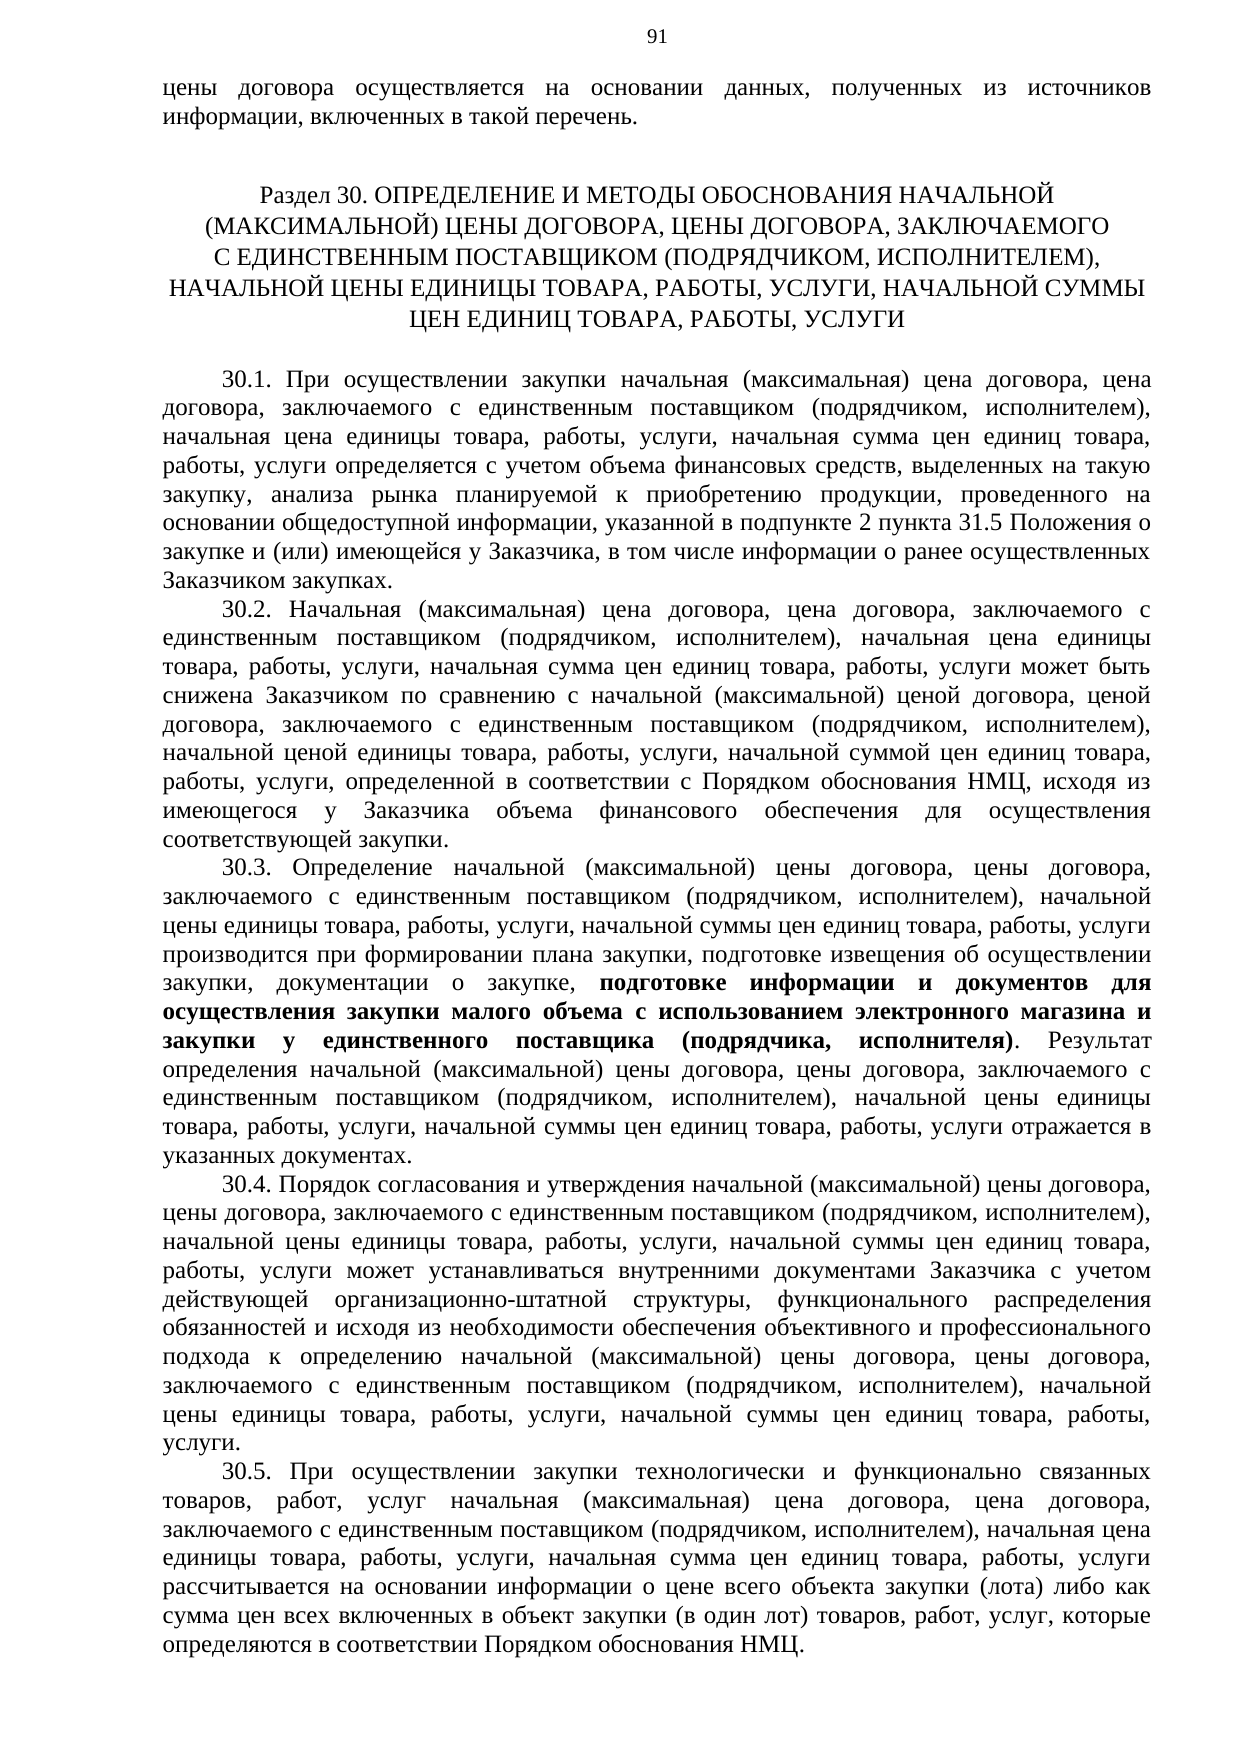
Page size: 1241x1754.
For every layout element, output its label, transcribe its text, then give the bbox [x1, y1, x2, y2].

text 30.3. Определение начальной (максимальной) цены договора, цены договора, заключаемого с единственным поставщиком (подрядчиком, исполнителем), начальной цены единицы товара, работы, услуги, начальной суммы цен единиц товара, работы, услуги производится при формировании плана закупки, подготовке извещения об осуществлении закупки, документации о закупке, подготовке информации и документов для осуществления закупки малого объема с использованием электронного магазина и закупки у единственного поставщика (подрядчика, исполнителя). Результат определения начальной (максимальной) цены договора, цены договора, заключаемого с единственным поставщиком (подрядчиком, исполнителем), начальной цены единицы товара, работы, услуги, начальной суммы цен единиц товара, работы, услуги отражается в указанных документах. [162, 852, 1152, 1169]
text Раздел 30. ОПРЕДЕЛЕНИЕ И МЕТОДЫ ОБОСНОВАНИЯ НАЧАЛЬНОЙ (МАКСИМАЛЬНОЙ) ЦЕНЫ ДОГОВОРА, ЦЕНЫ ДОГОВОРА, ЗАКЛЮЧАЕМОГО С ЕДИНСТВЕННЫМ ПОСТАВЩИКОМ (ПОДРЯДЧИКОМ, ИСПОЛНИТЕЛЕМ), НАЧАЛЬНОЙ ЦЕНЫ ЕДИНИЦЫ ТОВАРА, РАБОТЫ, УСЛУГИ, НАЧАЛЬНОЙ СУММЫ ЦЕН ЕДИНИЦ ТОВАРА, РАБОТЫ, УСЛУГИ [162, 180, 1152, 333]
text 30.2. Начальная (максимальная) цена договора, цена договора, заключаемого с единственным поставщиком (подрядчиком, исполнителем), начальная цена единицы товара, работы, услуги, начальная сумма цен единиц товара, работы, услуги может быть снижена Заказчиком по сравнению с начальной (максимальной) ценой договора, ценой договора, заключаемого с единственным поставщиком (подрядчиком, исполнителем), начальной ценой единицы товара, работы, услуги, начальной суммой цен единиц товара, работы, услуги, определенной в соответствии с Порядком обоснования НМЦ, исходя из имеющегося у Заказчика объема финансового обеспечения для осуществления соответствующей закупки. [162, 594, 1152, 852]
text 30.5. При осуществлении закупки технологически и функционально связанных товаров, работ, услуг начальная (максимальная) цена договора, цена договора, заключаемого с единственным поставщиком (подрядчиком, исполнителем), начальная цена единицы товара, работы, услуги, начальная сумма цен единиц товара, работы, услуги рассчитывается на основании информации о цене всего объекта закупки (лота) либо как сумма цен всех включенных в объект закупки (в один лот) товаров, работ, услуг, которые определяются в соответствии Порядком обоснования НМЦ. [162, 1456, 1152, 1657]
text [162, 72, 1152, 130]
text 30.4. Порядок согласования и утверждения начальной (максимальной) цены договора, цены договора, заключаемого с единственным поставщиком (подрядчиком, исполнителем), начальной цены единицы товара, работы, услуги, начальной суммы цен единиц товара, работы, услуги может устанавливаться внутренними документами Заказчика с учетом действующей организационно-штатной структуры, функционального распределения обязанностей и исходя из необходимости обеспечения объективного и профессионального подхода к определению начальной (максимальной) цены договора, цены договора, заключаемого с единственным поставщиком (подрядчиком, исполнителем), начальной цены единицы товара, работы, услуги, начальной суммы цен единиц товара, работы, услуги. [162, 1169, 1152, 1456]
text 30.1. При осуществлении закупки начальная (максимальная) цена договора, цена договора, заключаемого с единственным поставщиком (подрядчиком, исполнителем), начальная цена единицы товара, работы, услуги, начальная сумма цен единиц товара, работы, услуги определяется с учетом объема финансовых средств, выделенных на такую закупку, анализа рынка планируемой к приобретению продукции, проведенного на основании общедоступной информации, указанной в подпункте 2 пункта 31.5 Положения о закупке и (или) имеющейся у Заказчика, в том числе информации о ранее осуществленных Заказчиком закупках. [162, 364, 1152, 594]
